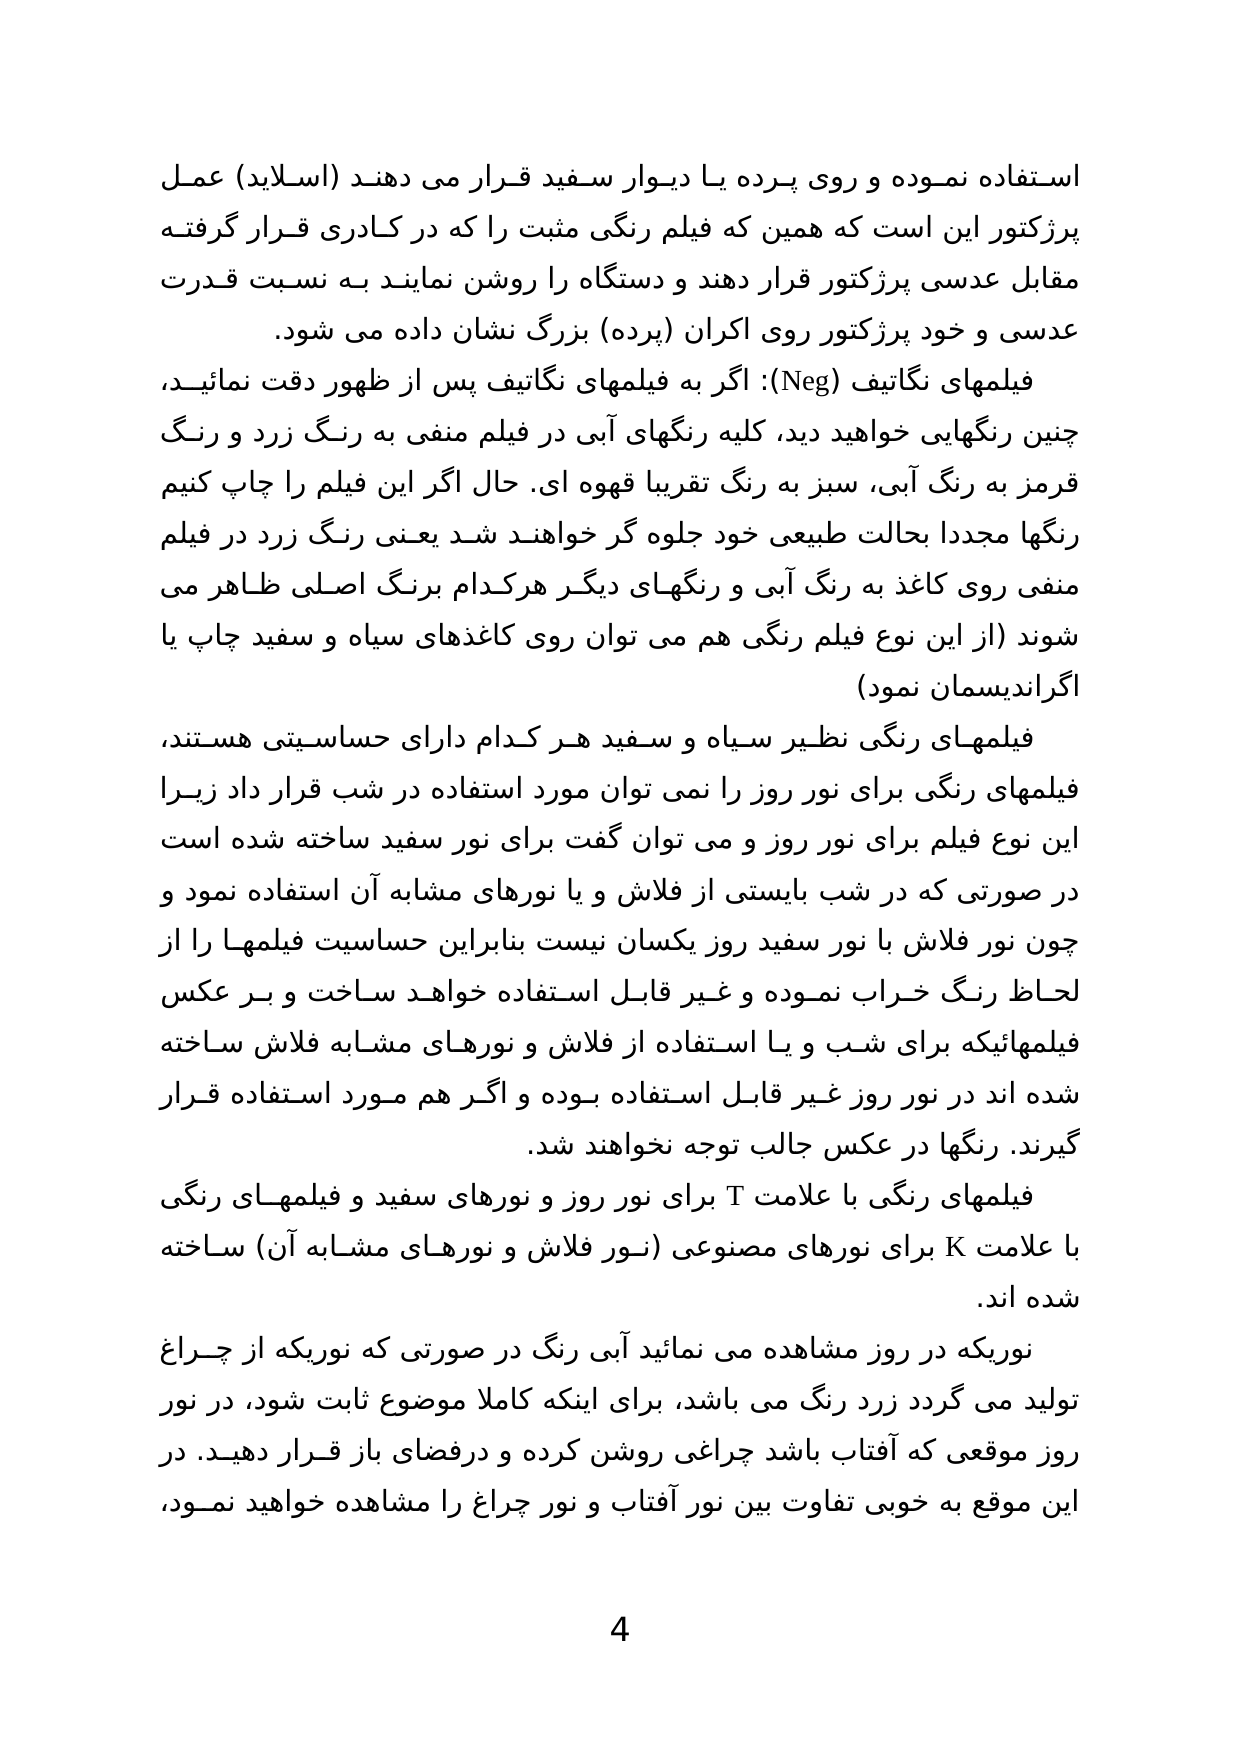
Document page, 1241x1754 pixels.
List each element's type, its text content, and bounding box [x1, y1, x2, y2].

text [159, 159, 1081, 346]
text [159, 1332, 1081, 1518]
text فیلمهای نگاتیف (Neg): اگر به فیلمهای نگاتیف پس از ظهور دقت نمائید، چنین رنگهایی خواهید دید، کلیه رنگهای آبی در فیلم منفی به رنگ زرد و رنگ قرمز به رنگ آبی، سبز به رنگ تقریبا قهوه ای. حال اگر این فیلم را چاپ کنیم رنگها مجددا بحالت طبیعی خود جلوه گر خواهند شد یعنی رنگ زرد در فیلم منفی روی کاغذ به رنگ آبی و رنگهای دیگر هرکدام برنگ اصلی ظاهر می شوند (از این نوع فیلم رنگی هم می توان روی کاغذهای سیاه و سفید چاپ یا اگراندیسمان نمود) [159, 363, 1081, 703]
text فیلمهای رنگی نظیر سیاه و سفید هر کدام دارای حساسیتی هستند، فیلمهای رنگی برای نور روز را نمی توان مورد استفاده در شب قرار داد زیرا این نوع فیلم برای نور روز و می توان گفت برای نور سفید ساخته شده است در صورتی که در شب بایستی از فلاش و یا نورهای مشابه آن استفاده نمود و چون نور فلاش با نور سفید روز یکسان نیست بنابراین حساسیت فیلمها را از لحاظ رنگ خراب نموده و غیر قابل استفاده خواهد ساخت و بر عکس فیلمهائیکه برای شب و یا استفاده از فلاش و نورهای مشابه فلاش ساخته شده اند در نور روز غیر قابل استفاده بوده و اگر هم مورد استفاده قرار گیرند. رنگها در عکس جالب توجه نخواهند شد. [159, 720, 1081, 1161]
text فیلمهای رنگی با علامت T برای نور روز و نورهای سفید و فیلمهای رنگی با علامت K برای نورهای مصنوعی (نور فلاش و نورهای مشابه آن) ساخته شده اند. [159, 1178, 1081, 1315]
